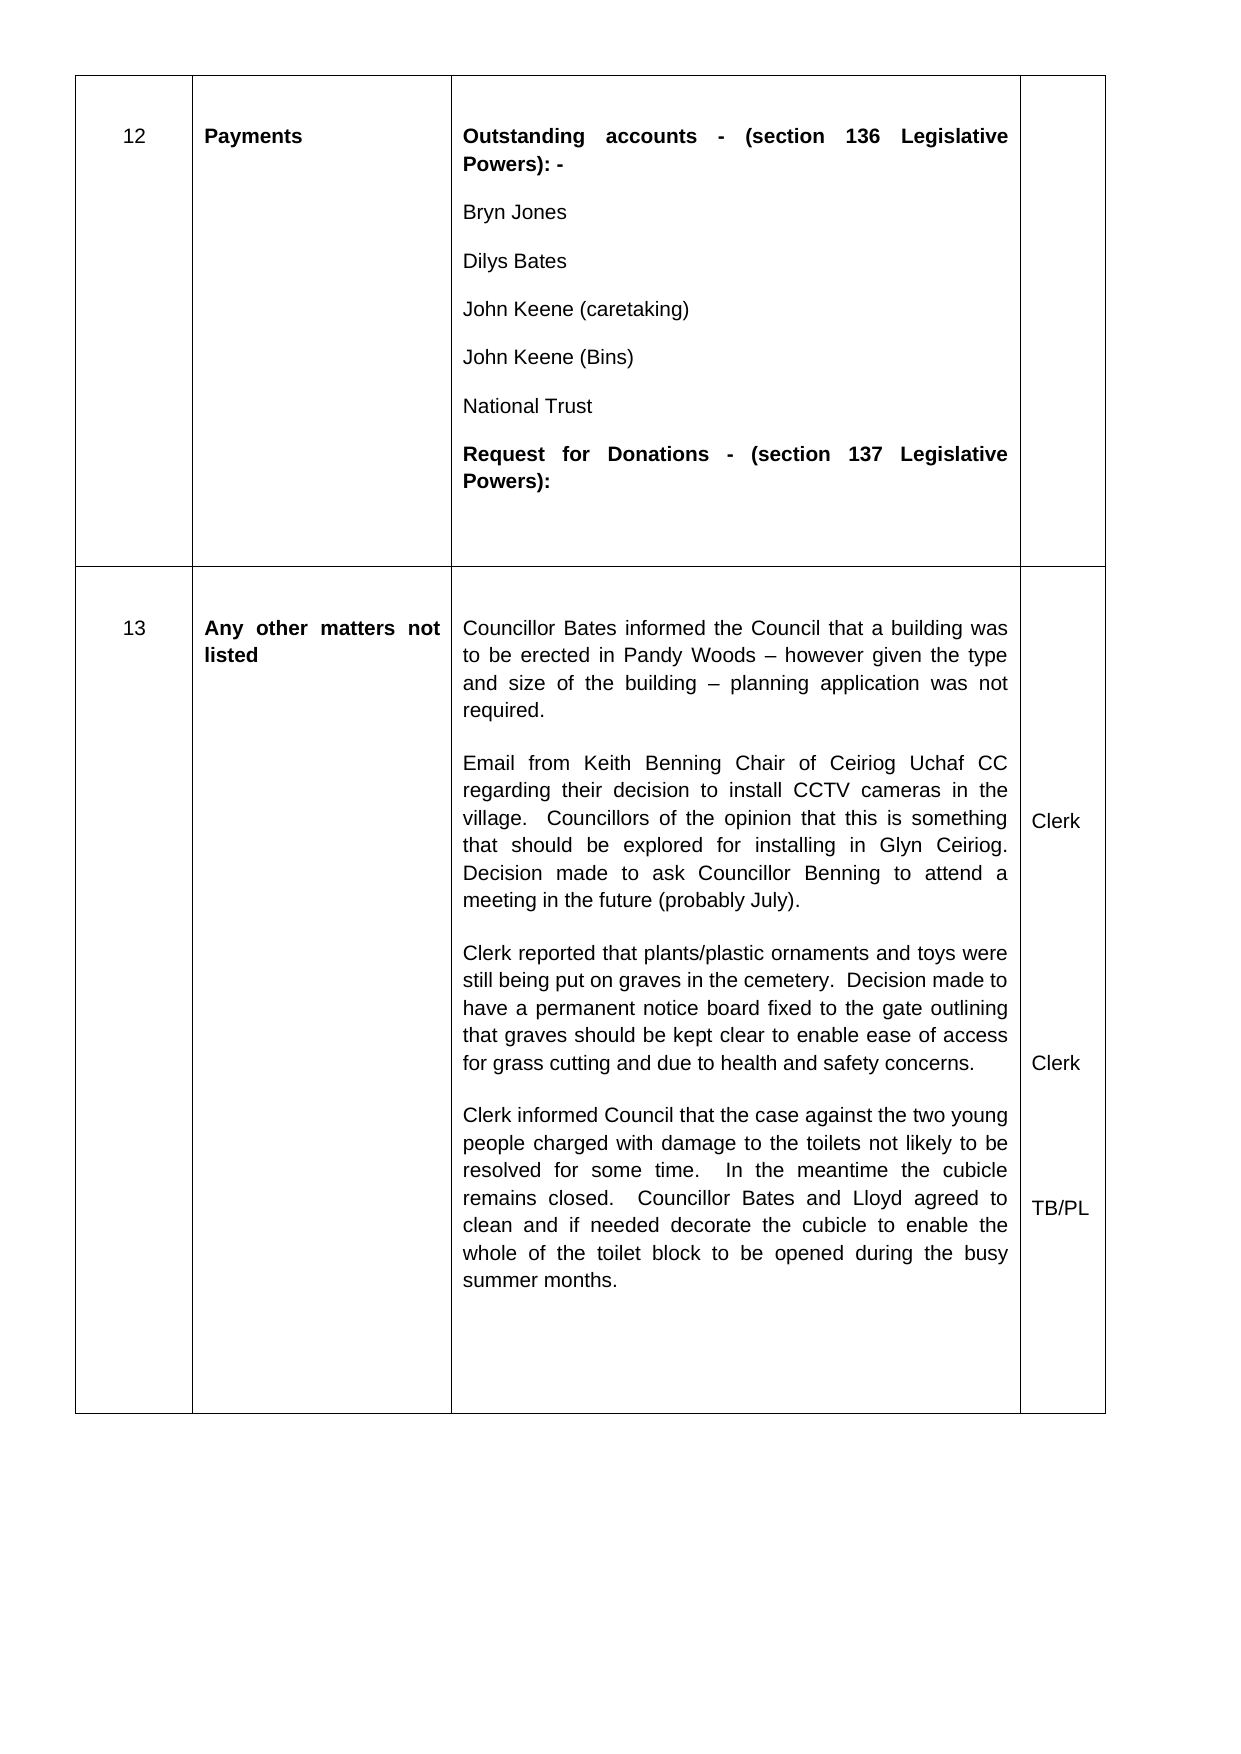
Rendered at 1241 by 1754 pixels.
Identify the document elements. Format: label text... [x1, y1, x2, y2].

table_cell [1021, 76, 1105, 566]
table_cell 13 [76, 567, 192, 1413]
table_cell Outstanding accounts - (section 136 Legislative Powers): - Bryn Jones Dilys Bates John Keene (caretaking) John Keene (Bins) National Trust Request for Donations - (section 137 Legislative Powers): [452, 76, 1020, 566]
table_cell 12 [76, 76, 192, 566]
table_cell Any other matters not listed [193, 567, 451, 1413]
table_cell Councillor Bates informed the Council that a building was to be erected in Pandy Woods – however given the type and size of the building – planning application was not required. Email from Keith Benning Chair of Ceiriog Uchaf CC regarding their decision to install CCTV cameras in the village. Councillors of the opinion that this is something that should be explored for installing in Glyn Ceiriog. Decision made to ask Councillor Benning to attend a meeting in the future (probably July). Clerk reported that plants/plastic ornaments and toys were still being put on graves in the cemetery. Decision made to have a permanent notice board fixed to the gate outlining that graves should be kept clear to enable ease of access for grass cutting and due to health and safety concerns. Clerk informed Council that the case against the two young people charged with damage to the toilets not likely to be resolved for some time. In the meantime the cubicle remains closed. Councillor Bates and Lloyd agreed to clean and if needed decorate the cubicle to enable the whole of the toilet block to be opened during the busy summer months. [452, 567, 1020, 1413]
table_cell Payments [193, 76, 451, 566]
table_cell Clerk Clerk TB/PL [1021, 567, 1105, 1413]
